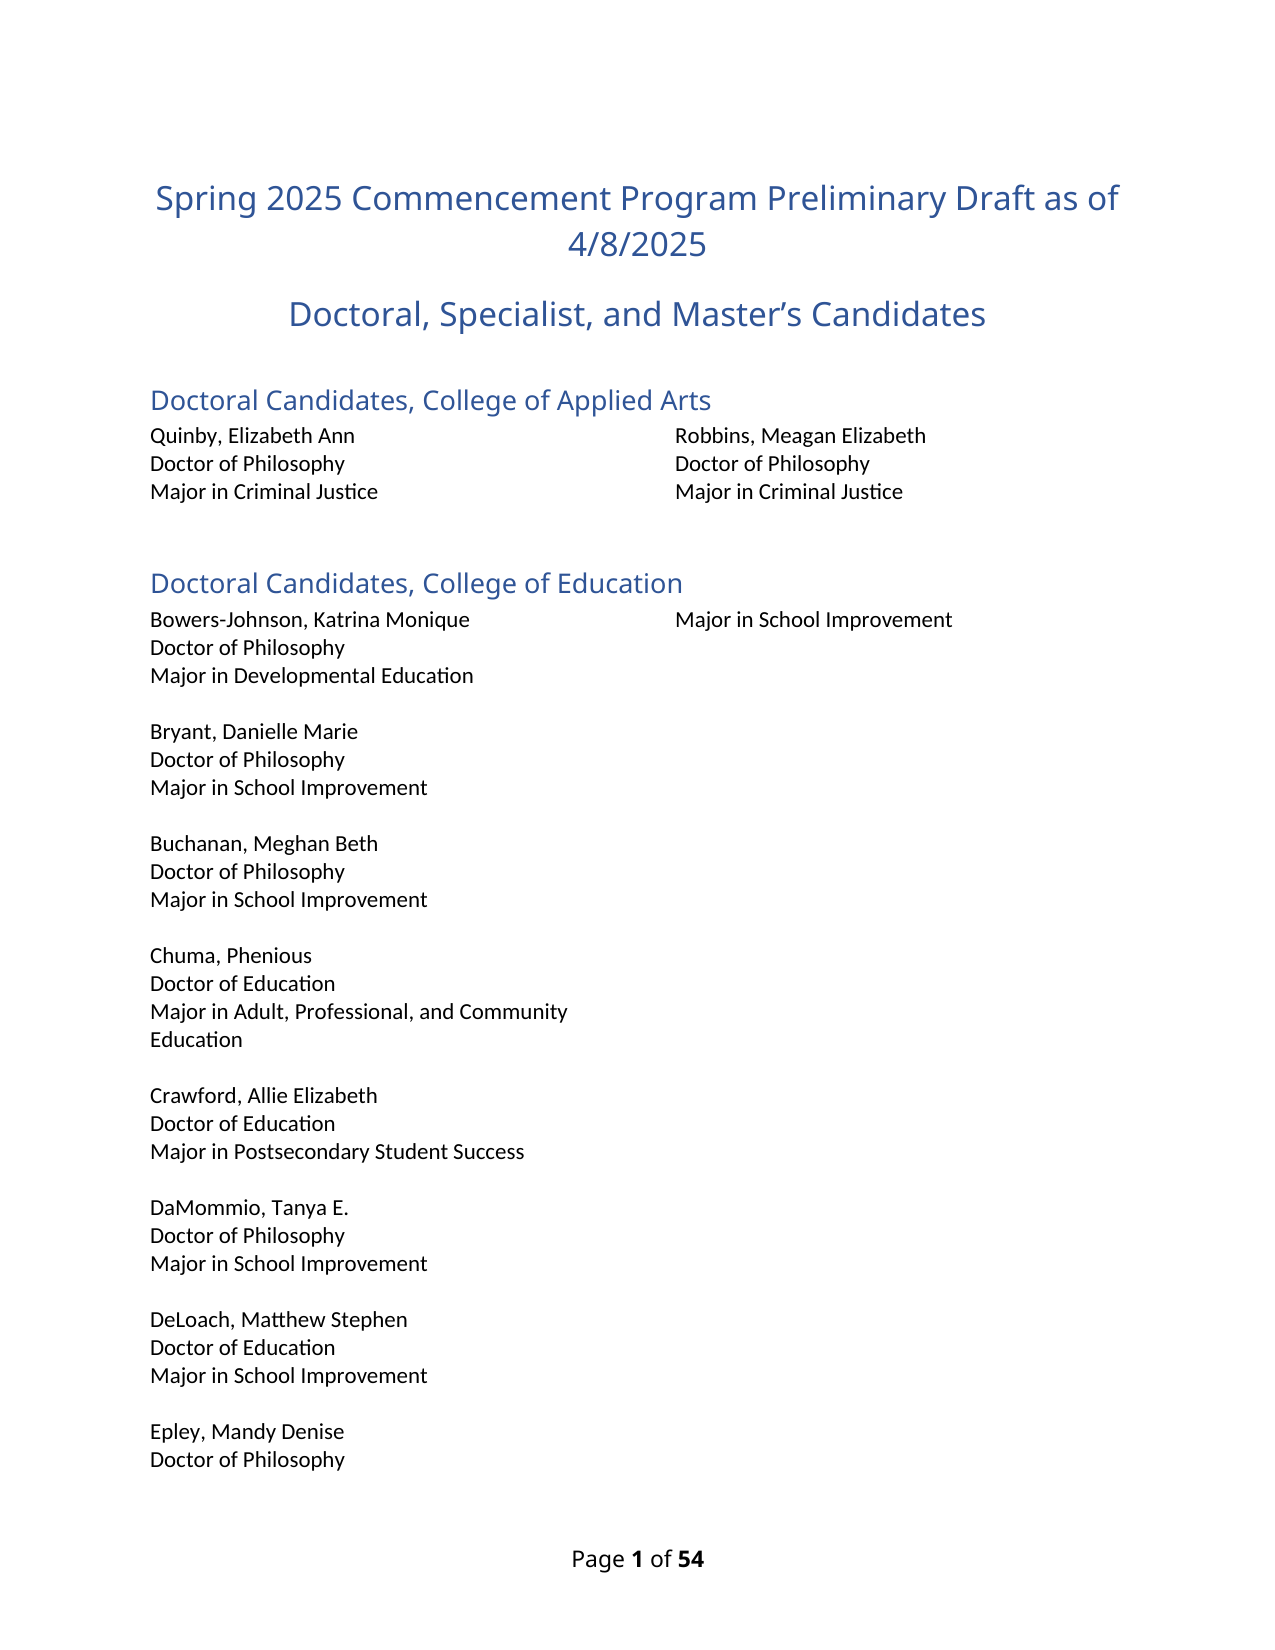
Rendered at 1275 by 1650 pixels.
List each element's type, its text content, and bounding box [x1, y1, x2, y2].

text Major in Adult, Professional, and Community Education [150, 997, 600, 1053]
text Doctor of Philosophy [675, 449, 1125, 477]
text Doctor of Philosophy [150, 449, 600, 477]
text Major in School Improvement [150, 885, 600, 913]
text DaMommio, Tanya E. [150, 1193, 600, 1221]
text Bowers-Johnson, Katrina Monique [150, 605, 600, 633]
text Crawford, Allie Elizabeth [150, 1081, 600, 1109]
text Major in Postsecondary Student Success [150, 1137, 600, 1165]
text Spring 2025 Commencement Program Preliminary Draft as of 4/8/2025 [150, 175, 1125, 266]
text Major in School Improvement [150, 1361, 600, 1389]
text Major in School Improvement [150, 773, 600, 801]
text Major in Developmental Education [150, 661, 600, 689]
text Doctoral Candidates, College of Applied Arts [150, 381, 1125, 418]
text Chuma, Phenious [150, 941, 600, 969]
text Buchanan, Meghan Beth [150, 829, 600, 857]
text Quinby, Elizabeth Ann [150, 421, 600, 449]
text DeLoach, Matthew Stephen [150, 1305, 600, 1333]
text Major in School Improvement [150, 1249, 600, 1277]
text Doctor of Philosophy [150, 1221, 600, 1249]
text Doctor of Philosophy [150, 1445, 600, 1473]
text Major in Criminal Justice [150, 477, 600, 505]
text Doctor of Education [150, 969, 600, 997]
text Major in School Improvement [675, 605, 1125, 633]
text Doctoral Candidates, College of Education [150, 565, 1125, 602]
text Robbins, Meagan Elizabeth [675, 421, 1125, 449]
text Doctor of Philosophy [150, 633, 600, 661]
text Doctor of Philosophy [150, 745, 600, 773]
text Epley, Mandy Denise [150, 1417, 600, 1445]
text Bryant, Danielle Marie [150, 717, 600, 745]
text Doctor of Philosophy [150, 857, 600, 885]
text Doctor of Education [150, 1109, 600, 1137]
text Doctor of Education [150, 1333, 600, 1361]
text Major in Criminal Justice [675, 477, 1125, 505]
text Doctoral, Specialist, and Master’s Candidates [150, 291, 1125, 336]
